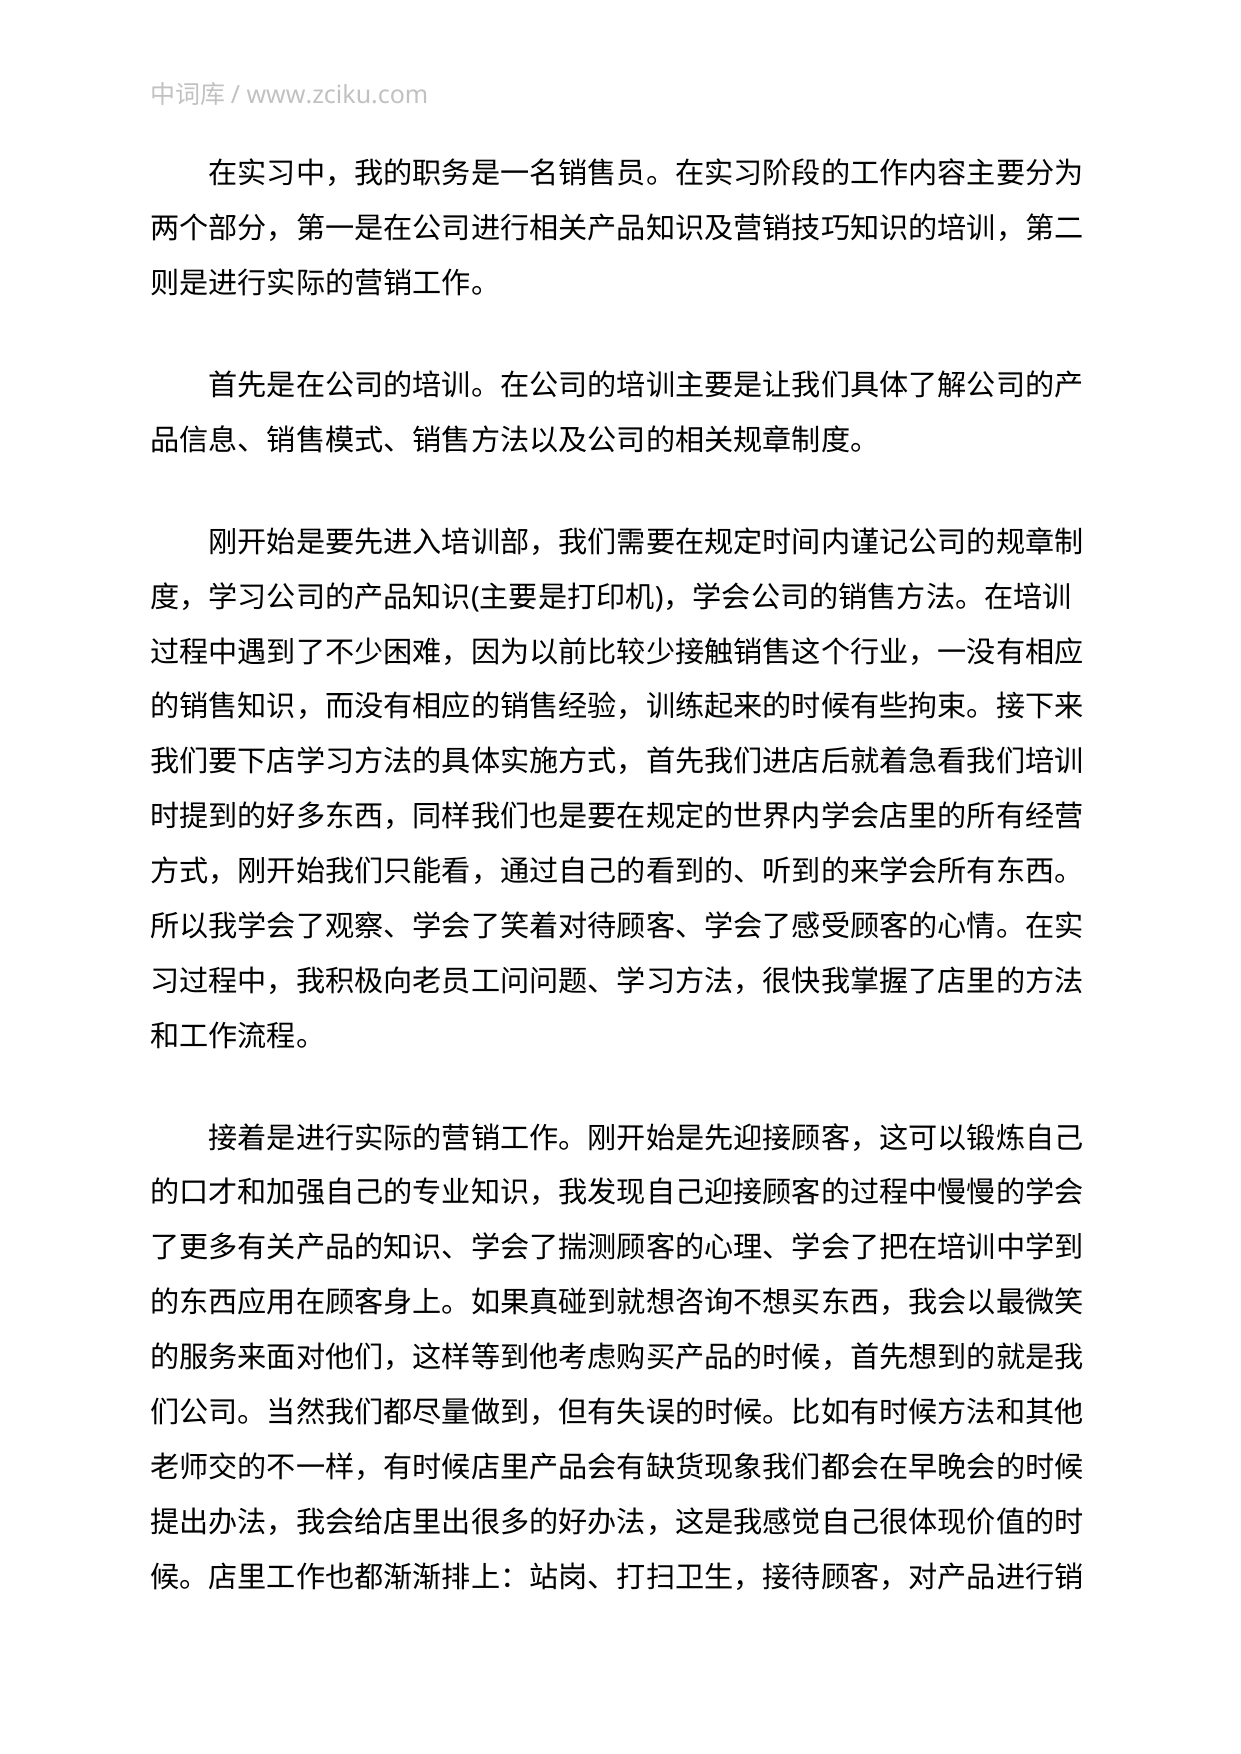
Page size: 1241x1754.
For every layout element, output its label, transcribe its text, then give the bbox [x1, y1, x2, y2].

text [150, 1114, 1090, 1596]
text 在实习中，我的职务是一名销售员。在实习阶段的工作内容主要分为两个部分，第一是在公司进行相关产品知识及营销技巧知识的培训，第二则是进行实际的营销工作。 [150, 150, 1090, 302]
text 首先是在公司的培训。在公司的培训主要是让我们具体了解公司的产品信息、销售模式、销售方法以及公司的相关规章制度。 [150, 362, 1090, 459]
text 刚开始是要先进入培训部，我们需要在规定时间内谨记公司的规章制度，学习公司的产品知识(主要是打印机)，学会公司的销售方法。在培训过程中遇到了不少困难，因为以前比较少接触销售这个行业，一没有相应的销售知识，而没有相应的销售经验，训练起来的时候有些拘束。接下来我们要下店学习方法的具体实施方式，首先我们进店后就着急看我们培训时提到的好多东西，同样我们也是要在规定的世界内学会店里的所有经营方式，刚开始我们只能看，通过自己的看到的、听到的来学会所有东西。所以我学会了观察、学会了笑着对待顾客、学会了感受顾客的心情。在实习过程中，我积极向老员工问问题、学习方法，很快我掌握了店里的方法和工作流程。 [150, 518, 1090, 1055]
